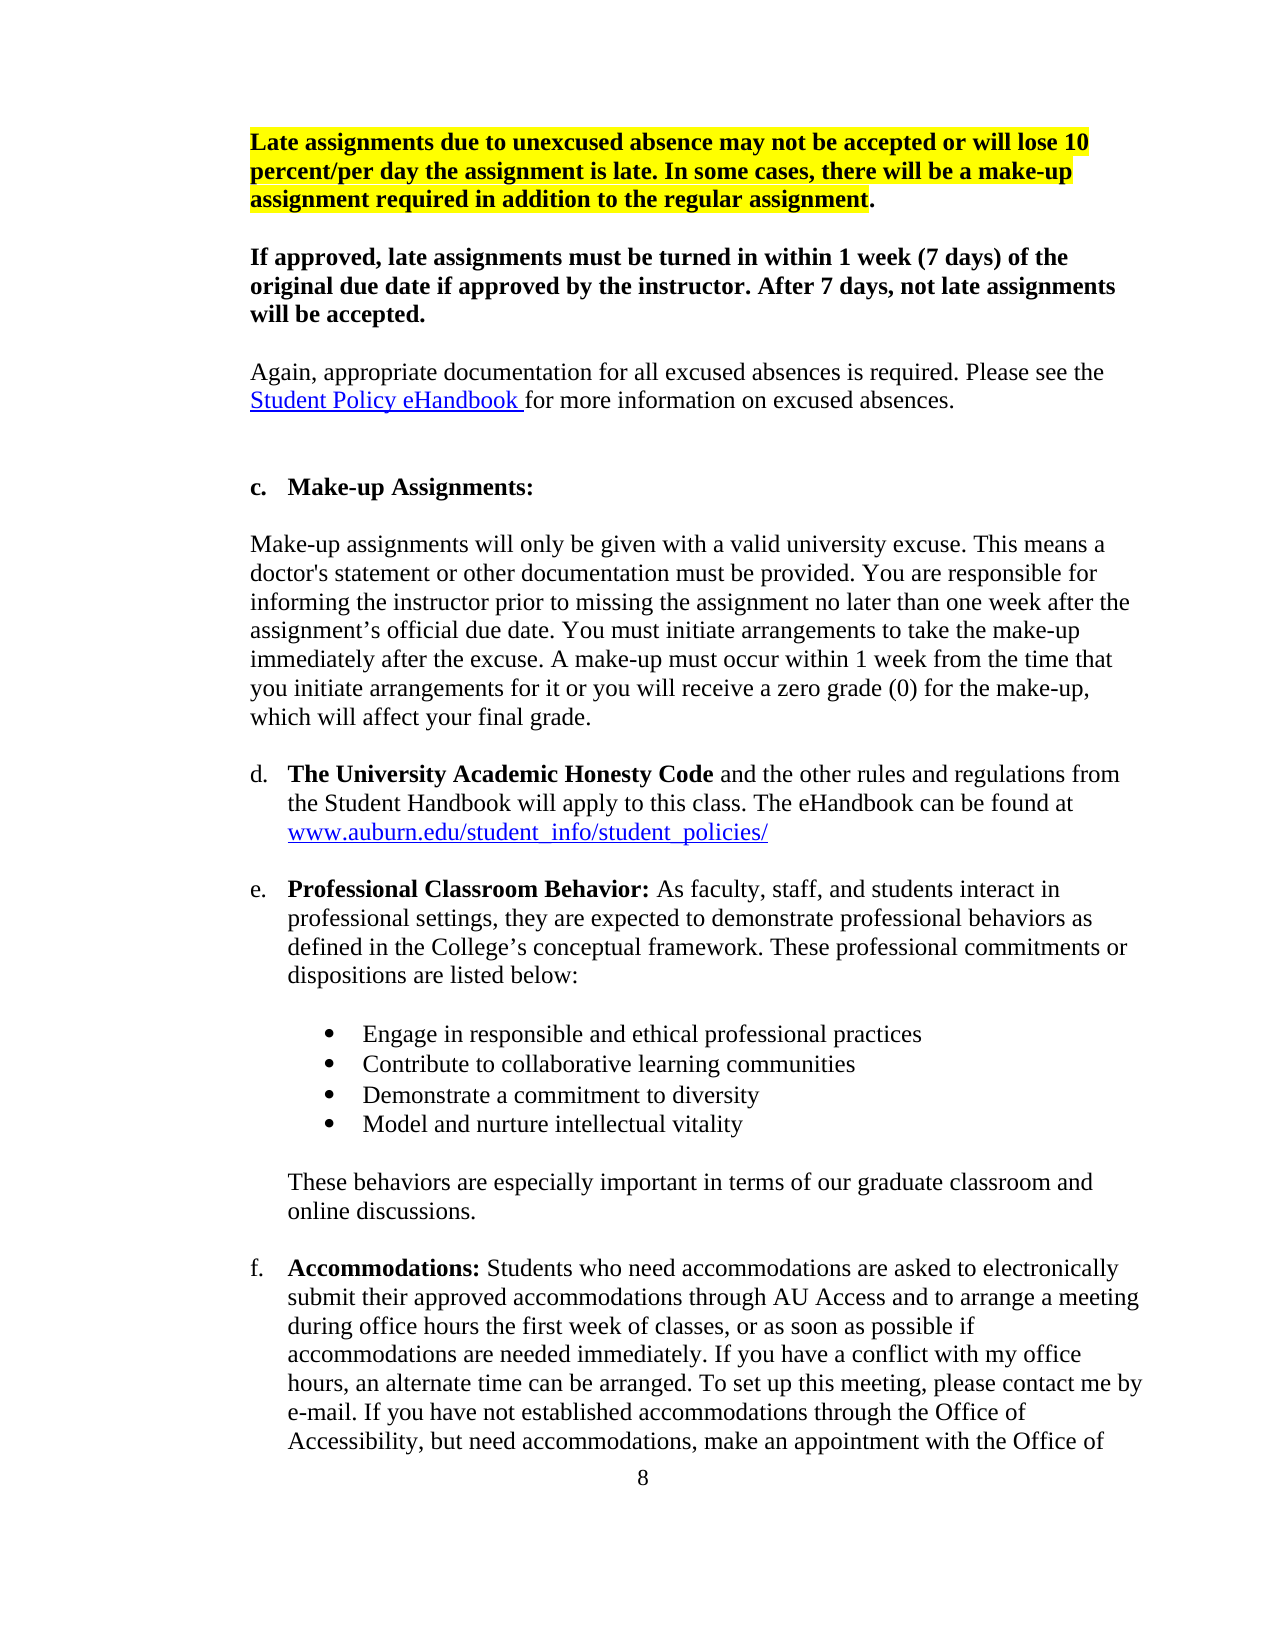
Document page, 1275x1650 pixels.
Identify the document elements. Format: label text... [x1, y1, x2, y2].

text Make-up assignments will only be given with a valid university excuse. This means a doctor's statement or other documentation must be provided. You are responsible for informing the instructor prior to missing the assignment no later than one week after the assignment’s official due date. You must initiate arrangements to take the make-up immediately after the excuse. A make-up must occur within 1 week from the time that you initiate arrangements for it or you will receive a zero grade (0) for the make-up, which will affect your final grade. [250, 529, 1132, 731]
list Model and nurture intellectual vitality [325, 1109, 1154, 1138]
text These behaviors are especially important in terms of our graduate classroom and online discussions. [287, 1167, 1096, 1224]
text Again, appropriate documentation for all excused absences is required. Please see the Student Policy eHandbook for more information on excused absences. [250, 357, 1107, 414]
text If approved, late assignments must be turned in within 1 week (7 days) of the original due date if approved by the instructor. After 7 days, not late assignments will be accepted. [250, 242, 1137, 328]
list Engage in responsible and ethical professional practices [325, 1018, 1154, 1048]
list Demonstrate a commitment to diversity [325, 1079, 1154, 1109]
list Contribute to collaborative learning communities [325, 1048, 1154, 1079]
list Accommodations: Students who need accommodations are asked to electronically submit their approved accommodations through AU Access and to arrange a meeting during office hours the first week of classes, or as soon as possible if accommodations are needed immediately. If you have a conflict with my office hours, an alternate time can be arranged. To set up this meeting, please contact me by e-mail. If you have not established accommodations through the Office of Accessibility, but need accommodations, make an appointment with the Office of [250, 1253, 1144, 1454]
subtitle Late assignments due to unexcused absence may not be accepted or will lose 10 percent/per day the assignment is late. In some cases, there will be a make-up assignment required in addition to the regular assignment. [510, 127, 1137, 213]
list Professional Classroom Behavior: As faculty, staff, and students interact in professional settings, they are expected to demonstrate professional behaviors as defined in the College’s conceptual framework. These professional commitments or dispositions are listed below: [250, 874, 1134, 989]
list The University Academic Honesty Code and the other rules and regulations from the Student Handbook will apply to this class. The eHandbook can be found at www.auburn.edu/student_info/student_policies/ [250, 759, 1121, 846]
subtitle Make-up Assignments: [250, 472, 1154, 501]
